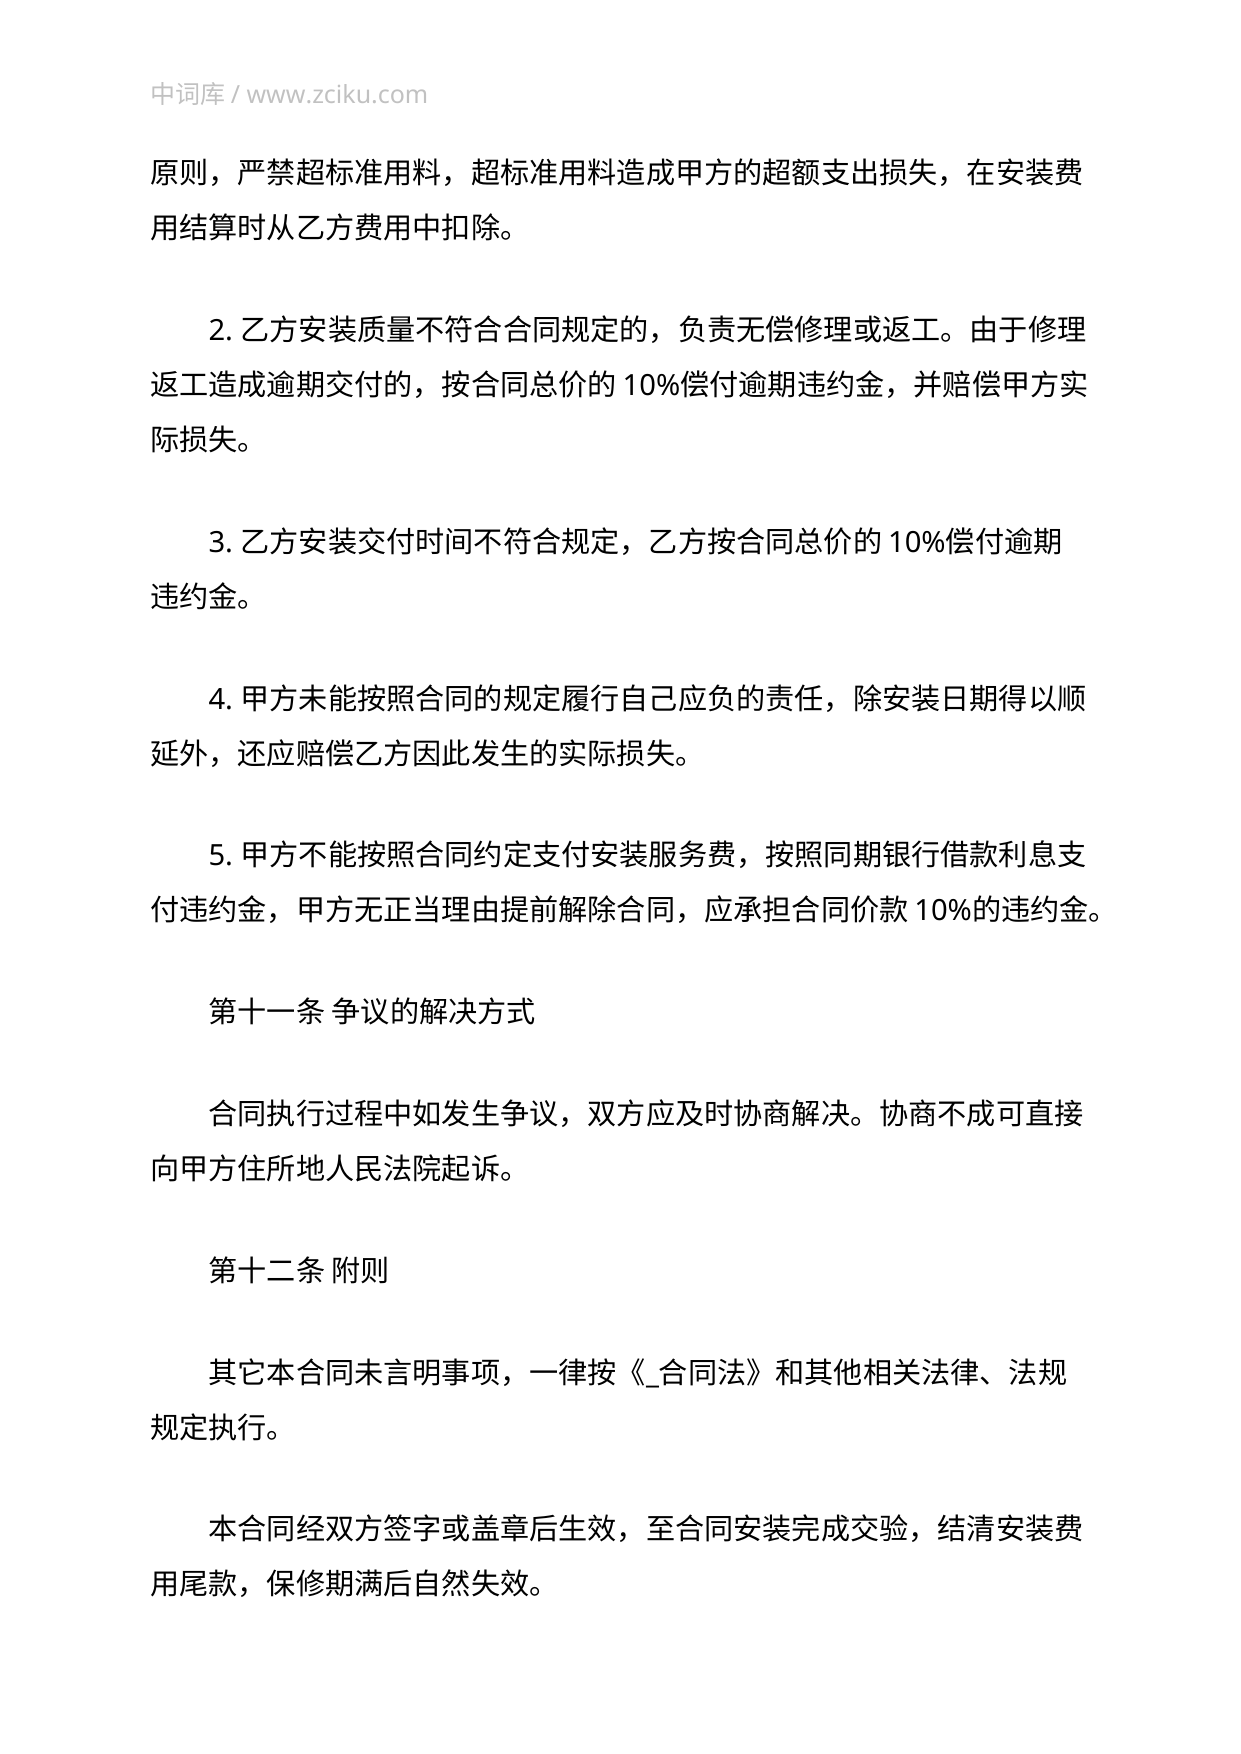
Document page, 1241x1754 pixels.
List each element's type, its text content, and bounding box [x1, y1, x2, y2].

text 第十二条 附则 [150, 1247, 1090, 1290]
text 其它本合同未言明事项，一律按《_合同法》和其他相关法律、法规规定执行。 [150, 1349, 1090, 1446]
text 5. 甲方不能按照合同约定支付安装服务费，按照同期银行借款利息支付违约金，甲方无正当理由提前解除合同，应承担合同价款10%的违约金。 [150, 832, 1090, 929]
text 本合同经双方签字或盖章后生效，至合同安装完成交验，结清安装费用尾款，保修期满后自然失效。 [150, 1506, 1090, 1603]
text 2. 乙方安装质量不符合合同规定的，负责无偿修理或返工。由于修理返工造成逾期交付的，按合同总价的10%偿付逾期违约金，并赔偿甲方实际损失。 [150, 307, 1090, 459]
text 第十一条 争议的解决方式 [150, 989, 1090, 1031]
text 合同执行过程中如发生争议，双方应及时协商解决。协商不成可直接向甲方住所地人民法院起诉。 [150, 1091, 1090, 1188]
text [150, 150, 1090, 247]
text 3. 乙方安装交付时间不符合规定，乙方按合同总价的10%偿付逾期违约金。 [150, 518, 1090, 616]
text 4. 甲方未能按照合同的规定履行自己应负的责任，除安装日期得以顺延外，还应赔偿乙方因此发生的实际损失。 [150, 675, 1090, 772]
